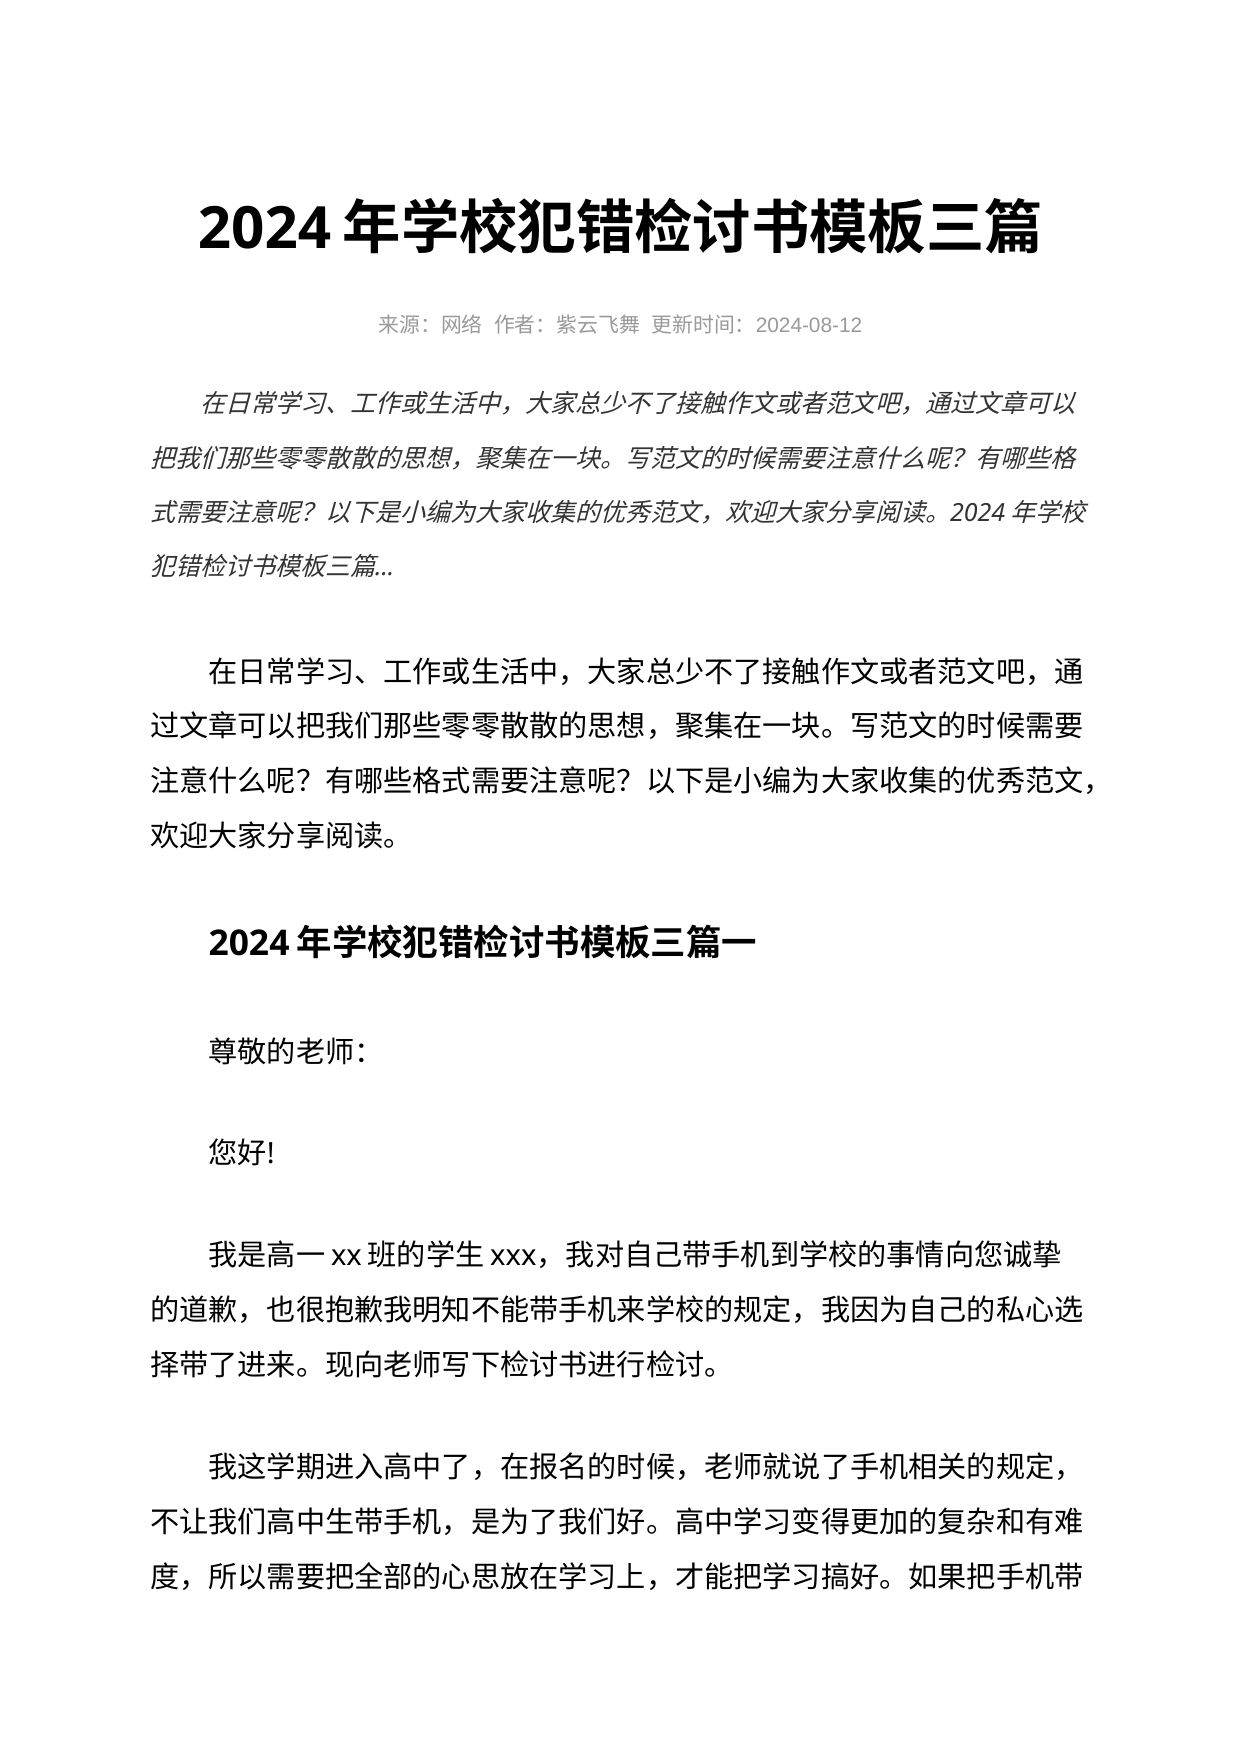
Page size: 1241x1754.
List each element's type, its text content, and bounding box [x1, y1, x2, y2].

text 来源：网络 作者：紫云飞舞 更新时间：2024-08-12 [150, 313, 1090, 337]
text 在日常学习、工作或生活中，大家总少不了接触作文或者范文吧，通过文章可以把我们那些零零散散的思想，聚集在一块。写范文的时候需要注意什么呢？有哪些格式需要注意呢？以下是小编为大家收集的优秀范文，欢迎大家分享阅读。2024年学校犯错检讨书模板三篇... [150, 384, 1090, 583]
text 您好! [150, 1130, 1090, 1172]
text 2024年学校犯错检讨书模板三篇一 [150, 914, 1090, 966]
text 在日常学习、工作或生活中，大家总少不了接触作文或者范文吧，通过文章可以把我们那些零零散散的思想，聚集在一块。写范文的时候需要注意什么呢？有哪些格式需要注意呢？以下是小编为大家收集的优秀范文，欢迎大家分享阅读。 [150, 648, 1090, 855]
subtitle 2024年学校犯错检讨书模板三篇 [150, 181, 1090, 266]
text 我是高一xx班的学生xxx，我对自己带手机到学校的事情向您诚挚的道歉，也很抱歉我明知不能带手机来学校的规定，我因为自己的私心选择带了进来。现向老师写下检讨书进行检讨。 [150, 1232, 1090, 1384]
text 尊敬的老师： [150, 1028, 1090, 1070]
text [150, 1443, 1090, 1596]
